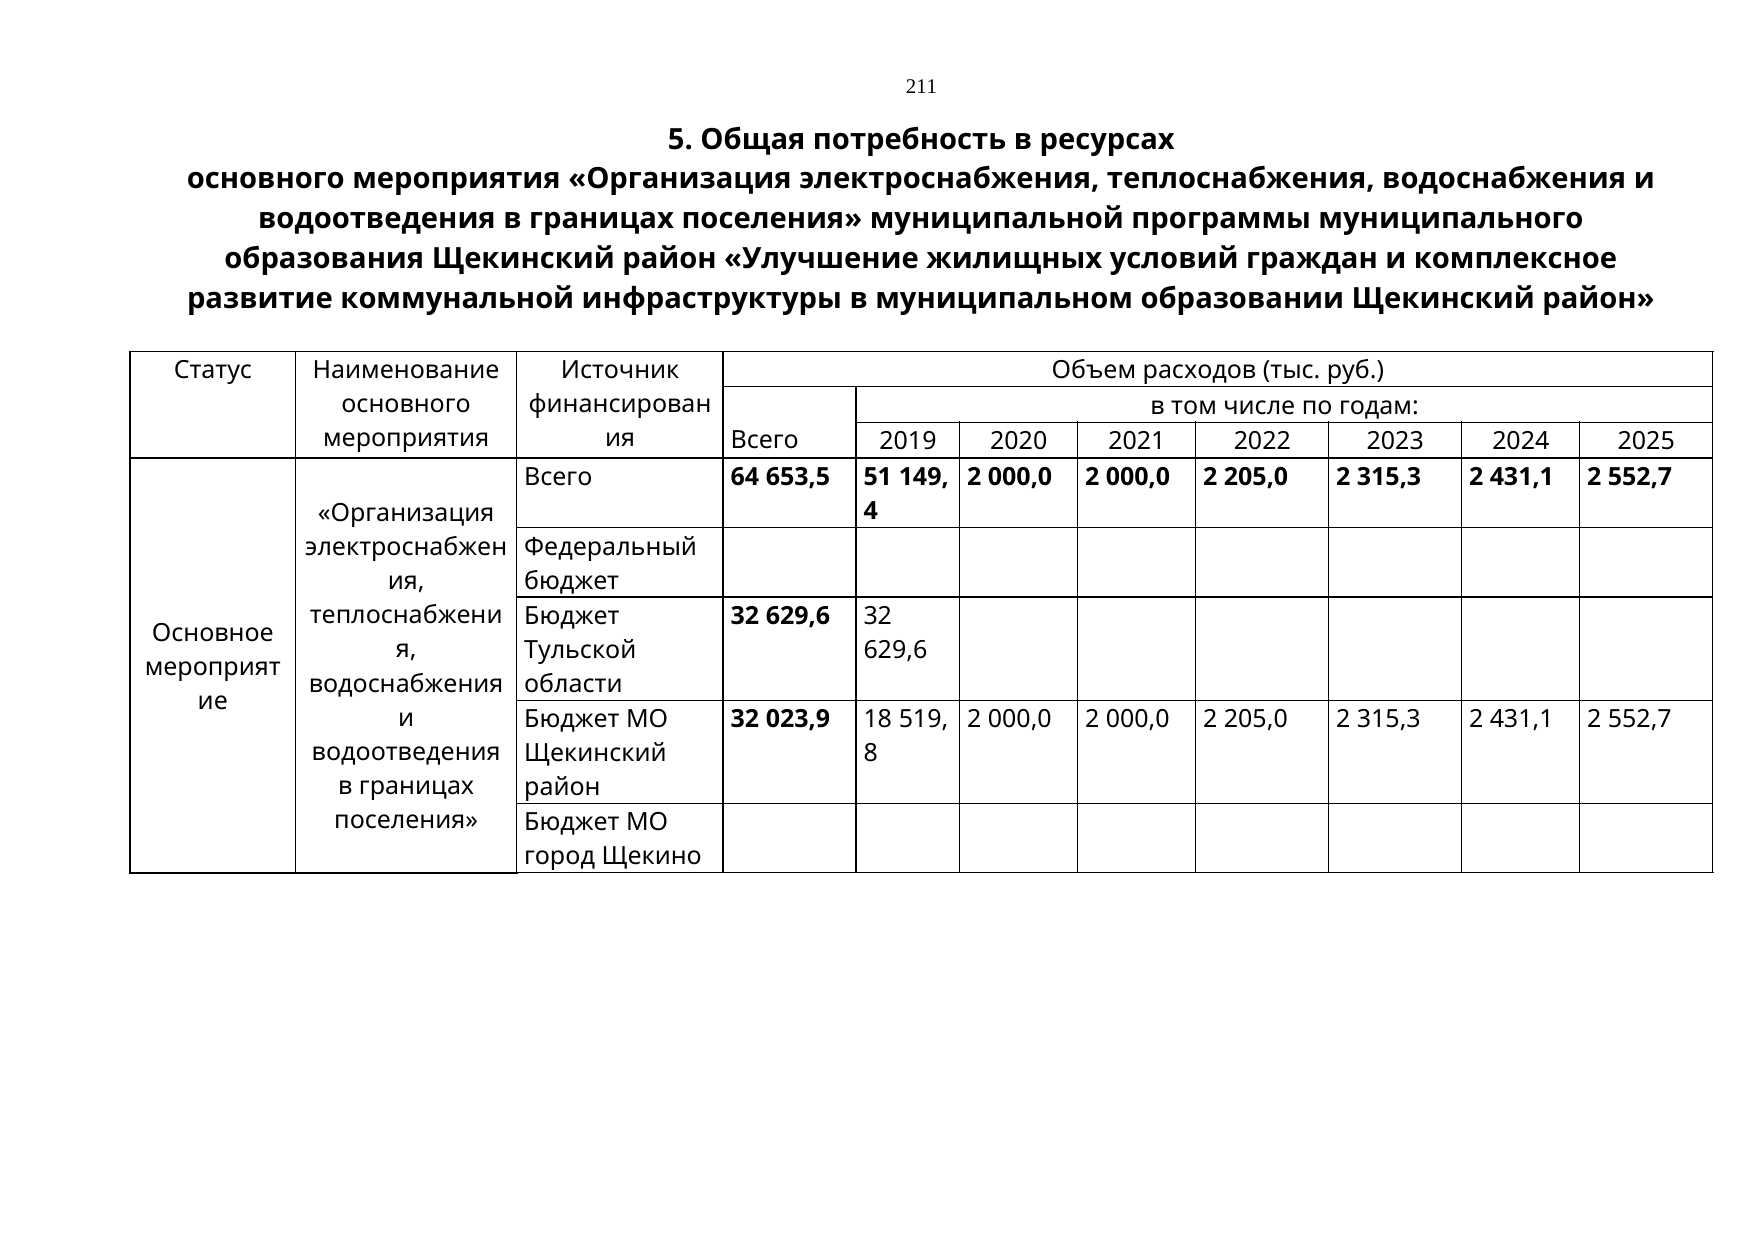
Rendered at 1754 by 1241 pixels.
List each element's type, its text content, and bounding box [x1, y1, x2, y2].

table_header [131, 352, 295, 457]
text 5. Общая потребность в ресурсах [177, 118, 1665, 158]
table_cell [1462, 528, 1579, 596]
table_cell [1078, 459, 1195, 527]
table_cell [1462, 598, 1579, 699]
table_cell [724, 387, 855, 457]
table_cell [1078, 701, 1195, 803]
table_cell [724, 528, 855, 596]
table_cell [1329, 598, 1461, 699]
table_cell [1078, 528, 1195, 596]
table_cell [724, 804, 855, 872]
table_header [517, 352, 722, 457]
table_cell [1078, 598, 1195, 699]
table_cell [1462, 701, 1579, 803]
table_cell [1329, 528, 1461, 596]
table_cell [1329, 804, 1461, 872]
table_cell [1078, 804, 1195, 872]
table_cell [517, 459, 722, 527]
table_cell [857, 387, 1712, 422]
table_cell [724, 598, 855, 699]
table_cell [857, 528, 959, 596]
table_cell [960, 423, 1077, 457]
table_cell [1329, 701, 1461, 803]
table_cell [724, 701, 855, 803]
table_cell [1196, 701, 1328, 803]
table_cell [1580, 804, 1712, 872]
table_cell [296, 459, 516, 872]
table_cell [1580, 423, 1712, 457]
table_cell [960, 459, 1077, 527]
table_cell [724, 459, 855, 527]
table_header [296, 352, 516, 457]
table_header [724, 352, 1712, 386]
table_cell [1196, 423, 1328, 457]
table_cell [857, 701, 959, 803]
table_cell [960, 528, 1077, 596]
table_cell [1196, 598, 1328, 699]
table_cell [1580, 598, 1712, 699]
text основного мероприятия «Организация электроснабжения, теплоснабжения, водоснабжения и водоотведения в границах поселения» муниципальной программы муниципального образования Щекинский район «Улучшение жилищных условий граждан и комплексное развитие коммунальной инфраструктуры в муниципальном образовании Щекинский район» [177, 158, 1665, 317]
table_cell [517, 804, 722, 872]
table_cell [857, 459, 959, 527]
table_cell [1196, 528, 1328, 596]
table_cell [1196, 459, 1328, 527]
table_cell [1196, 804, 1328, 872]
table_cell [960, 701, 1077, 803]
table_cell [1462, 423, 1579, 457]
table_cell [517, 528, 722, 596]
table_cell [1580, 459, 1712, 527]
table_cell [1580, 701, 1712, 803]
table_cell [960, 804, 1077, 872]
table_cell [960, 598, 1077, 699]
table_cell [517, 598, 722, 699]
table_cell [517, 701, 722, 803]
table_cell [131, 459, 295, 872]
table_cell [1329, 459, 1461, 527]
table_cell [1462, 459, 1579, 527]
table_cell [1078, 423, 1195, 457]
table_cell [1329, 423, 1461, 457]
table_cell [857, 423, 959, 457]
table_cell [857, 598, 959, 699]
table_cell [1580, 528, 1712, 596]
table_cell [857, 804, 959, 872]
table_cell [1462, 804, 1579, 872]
